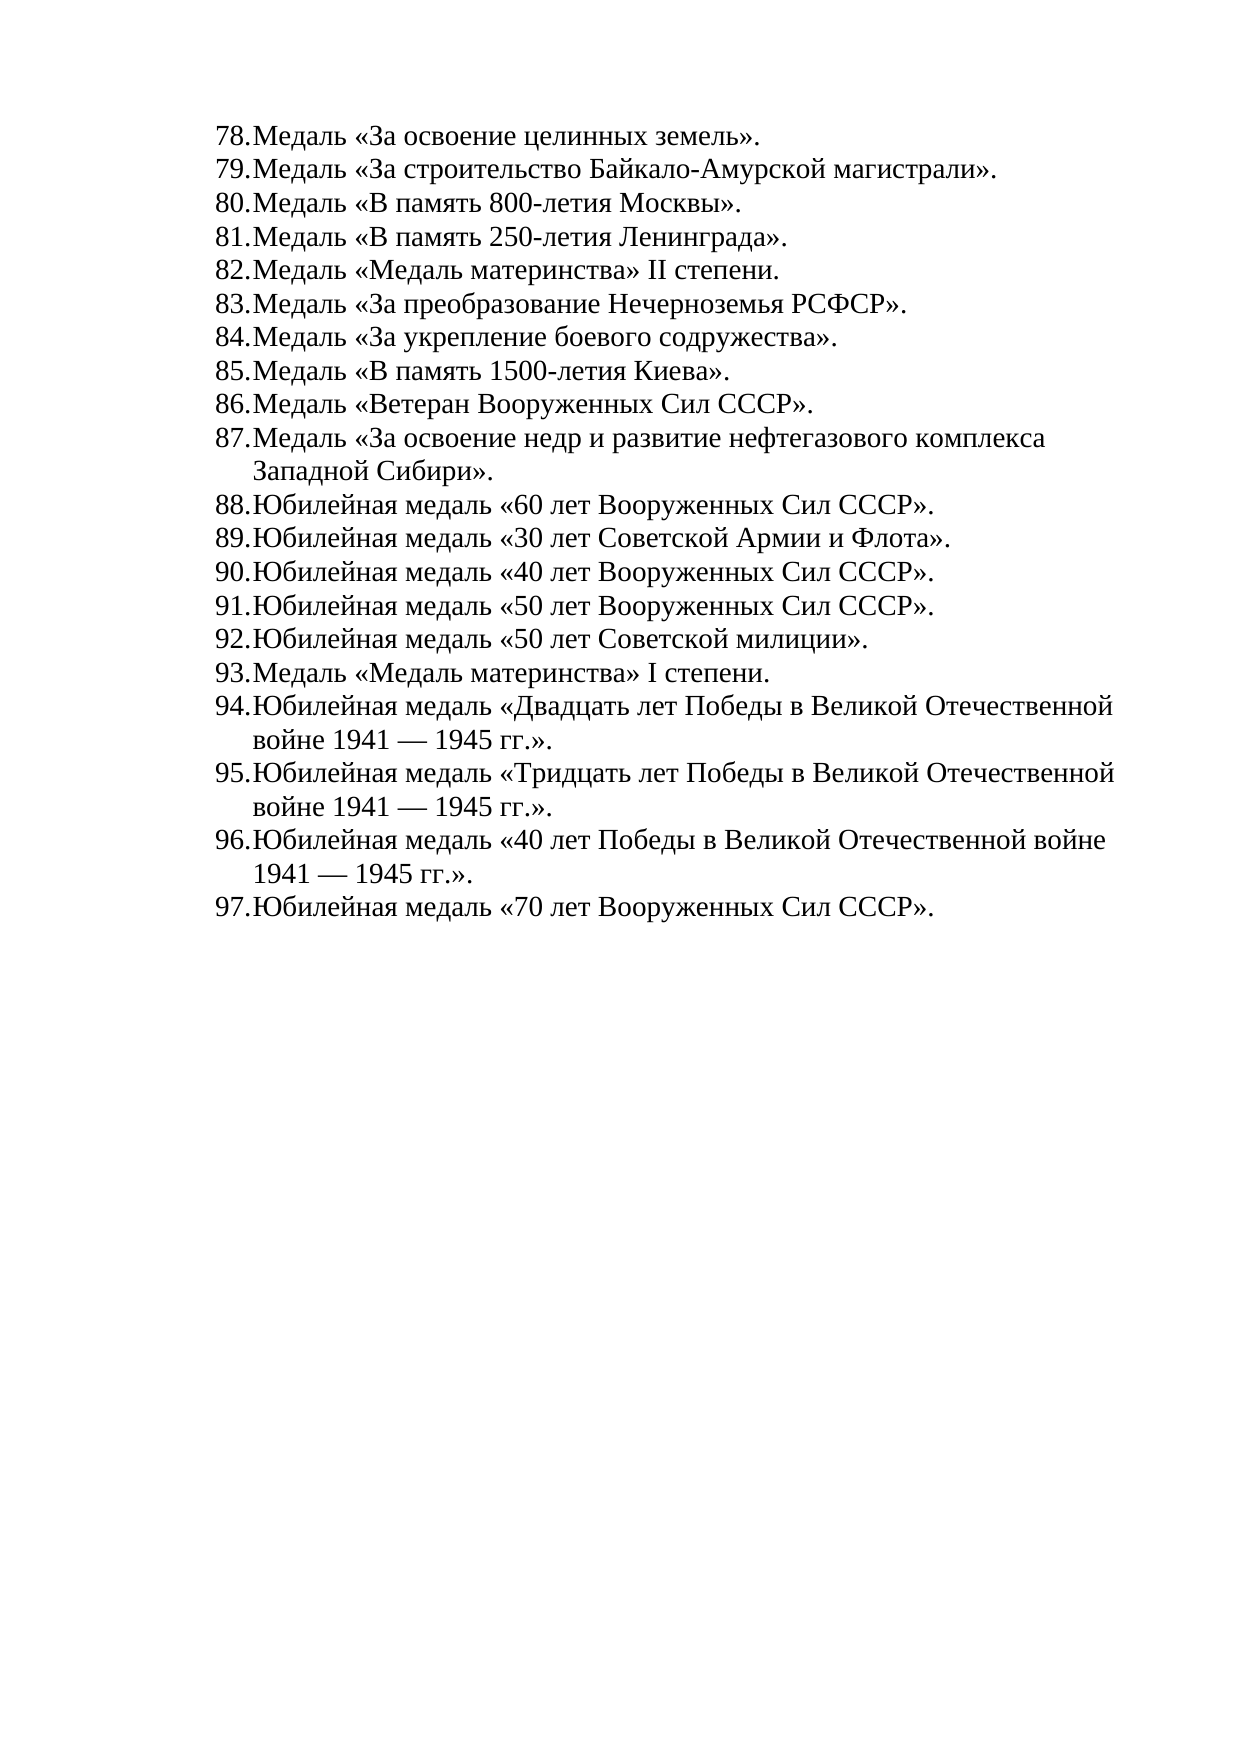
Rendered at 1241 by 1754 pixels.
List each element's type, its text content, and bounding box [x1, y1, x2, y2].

list Медаль «В память 800-летия Москвы». [215, 185, 1152, 219]
list Медаль «За преобразование Нечерноземья РСФСР». [215, 286, 1152, 319]
list Медаль «За укрепление боевого содружества». [215, 319, 1152, 353]
list Юбилейная медаль «Двадцать лет Победы в Великой Отечественной войне 1941 — 1945 гг.». [215, 688, 1152, 755]
list Юбилейная медаль «30 лет Советской Армии и Флота». [215, 521, 1152, 554]
list Юбилейная медаль «50 лет Советской милиции». [215, 621, 1152, 655]
list Юбилейная медаль «60 лет Вооруженных Сил СССР». [215, 487, 1152, 521]
list Юбилейная медаль «Тридцать лет Победы в Великой Отечественной войне 1941 — 1945 гг.». [215, 755, 1152, 822]
list Медаль «За освоение целинных земель». [215, 118, 1152, 152]
list Медаль «Медаль материнства» I степени. [215, 655, 1152, 688]
list Юбилейная медаль «50 лет Вооруженных Сил СССР». [215, 588, 1152, 621]
list Юбилейная медаль «40 лет Вооруженных Сил СССР». [215, 554, 1152, 588]
list Медаль «В память 1500-летия Киева». [215, 353, 1152, 386]
list Медаль «В память 250-летия Ленинграда». [215, 219, 1152, 252]
list Юбилейная медаль «70 лет Вооруженных Сил СССР». [215, 889, 1152, 923]
list Юбилейная медаль «40 лет Победы в Великой Отечественной войне 1941 — 1945 гг.». [215, 822, 1152, 889]
list Медаль «Ветеран Вооруженных Сил СССР». [215, 386, 1152, 420]
list Медаль «За строительство Байкало-Амурской магистрали». [215, 152, 1152, 185]
list Медаль «За освоение недр и развитие нефтегазового комплекса Западной Сибири». [215, 420, 1152, 487]
list Медаль «Медаль материнства» II степени. [215, 252, 1152, 286]
